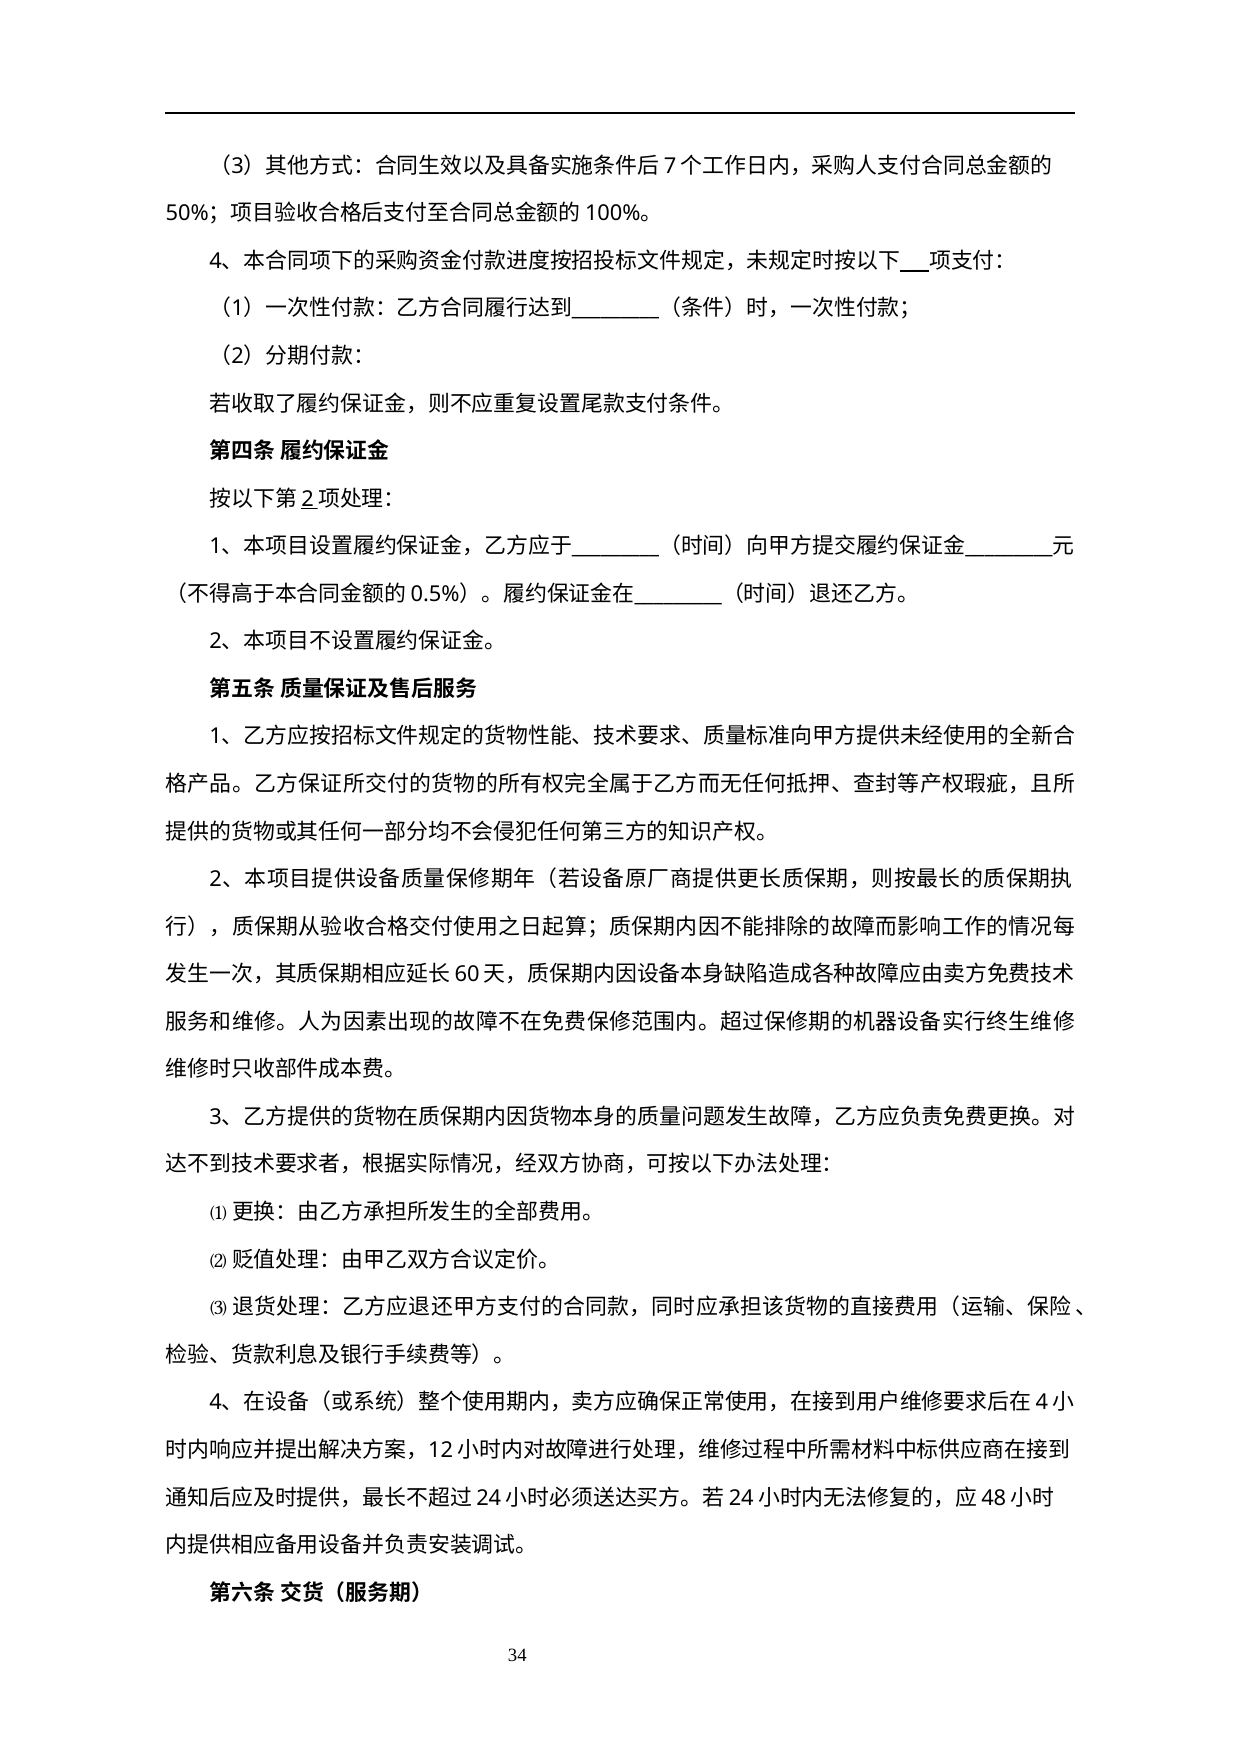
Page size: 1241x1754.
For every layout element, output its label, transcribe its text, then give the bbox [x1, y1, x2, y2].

text 按以下第2项处理： [165, 481, 1075, 512]
text 4、本合同项下的采购资金付款进度按招投标文件规定，未规定时按以下 __项支付： [165, 243, 1075, 274]
text （1）一次性付款：乙方合同履行达到_________（条件）时，一次性付款； [165, 290, 1075, 322]
text （3）其他方式：合同生效以及具备实施条件后7个工作日内，采购人支付合同总金额的50%；项目验收合格后支付至合同总金额的100%。 [165, 148, 1075, 227]
text 3、乙方提供的货物在质保期内因货物本身的质量问题发生故障，乙方应负责免费更换。对达不到技术要求者，根据实际情况，经双方协商，可按以下办法处理： [165, 1099, 1075, 1178]
text （2）分期付款： [165, 338, 1075, 370]
text 4、在设备（或系统）整个使用期内，卖方应确保正常使用，在接到用户维修要求后在4小时内响应并提出解决方案，12小时内对故障进行处理，维修过程中所需材料中标供应商在接到通知后应及时提供，最长不超过24小时必须送达买方。若24小时内无法修复的，应48小时内提供相应备用设备并负责安装调试。 [165, 1384, 1075, 1559]
text 2、本项目提供设备质量保修期年（若设备原厂商提供更长质保期，则按最长的质保期执行），质保期从验收合格交付使用之日起算；质保期内因不能排除的故障而影响工作的情况每发生一次，其质保期相应延长60天，质保期内因设备本身缺陷造成各种故障应由卖方免费技术服务和维修。人为因素出现的故障不在免费保修范围内。超过保修期的机器设备实行终生维修，维修时只收部件成本费。 [165, 861, 1075, 1083]
text 若收取了履约保证金，则不应重复设置尾款支付条件。 [165, 386, 1075, 417]
text 1、本项目设置履约保证金，乙方应于_________（时间）向甲方提交履约保证金_________元（不得高于本合同金额的0.5%）。履约保证金在_________（时间）退还乙方。 [165, 528, 1075, 608]
text 1、乙方应按招标文件规定的货物性能、技术要求、质量标准向甲方提供未经使用的全新合格产品。乙方保证所交付的货物的所有权完全属于乙方而无任何抵押、查封等产权瑕疵，且所提供的货物或其任何一部分均不会侵犯任何第三方的知识产权。 [165, 718, 1075, 845]
text 第四条 履约保证金 [165, 433, 1075, 465]
text ⑴更换：由乙方承担所发生的全部费用。 [165, 1194, 1075, 1226]
text 2、本项目不设置履约保证金。 [165, 623, 1075, 655]
text ⑵贬值处理：由甲乙双方合议定价。 [165, 1242, 1075, 1273]
text 第五条 质量保证及售后服务 [165, 671, 1075, 703]
text ⑶退货处理：乙方应退还甲方支付的合同款，同时应承担该货物的直接费用（运输、保险、检验、货款利息及银行手续费等）。 [165, 1289, 1075, 1368]
text 第六条 交货（服务期） [165, 1574, 1075, 1606]
